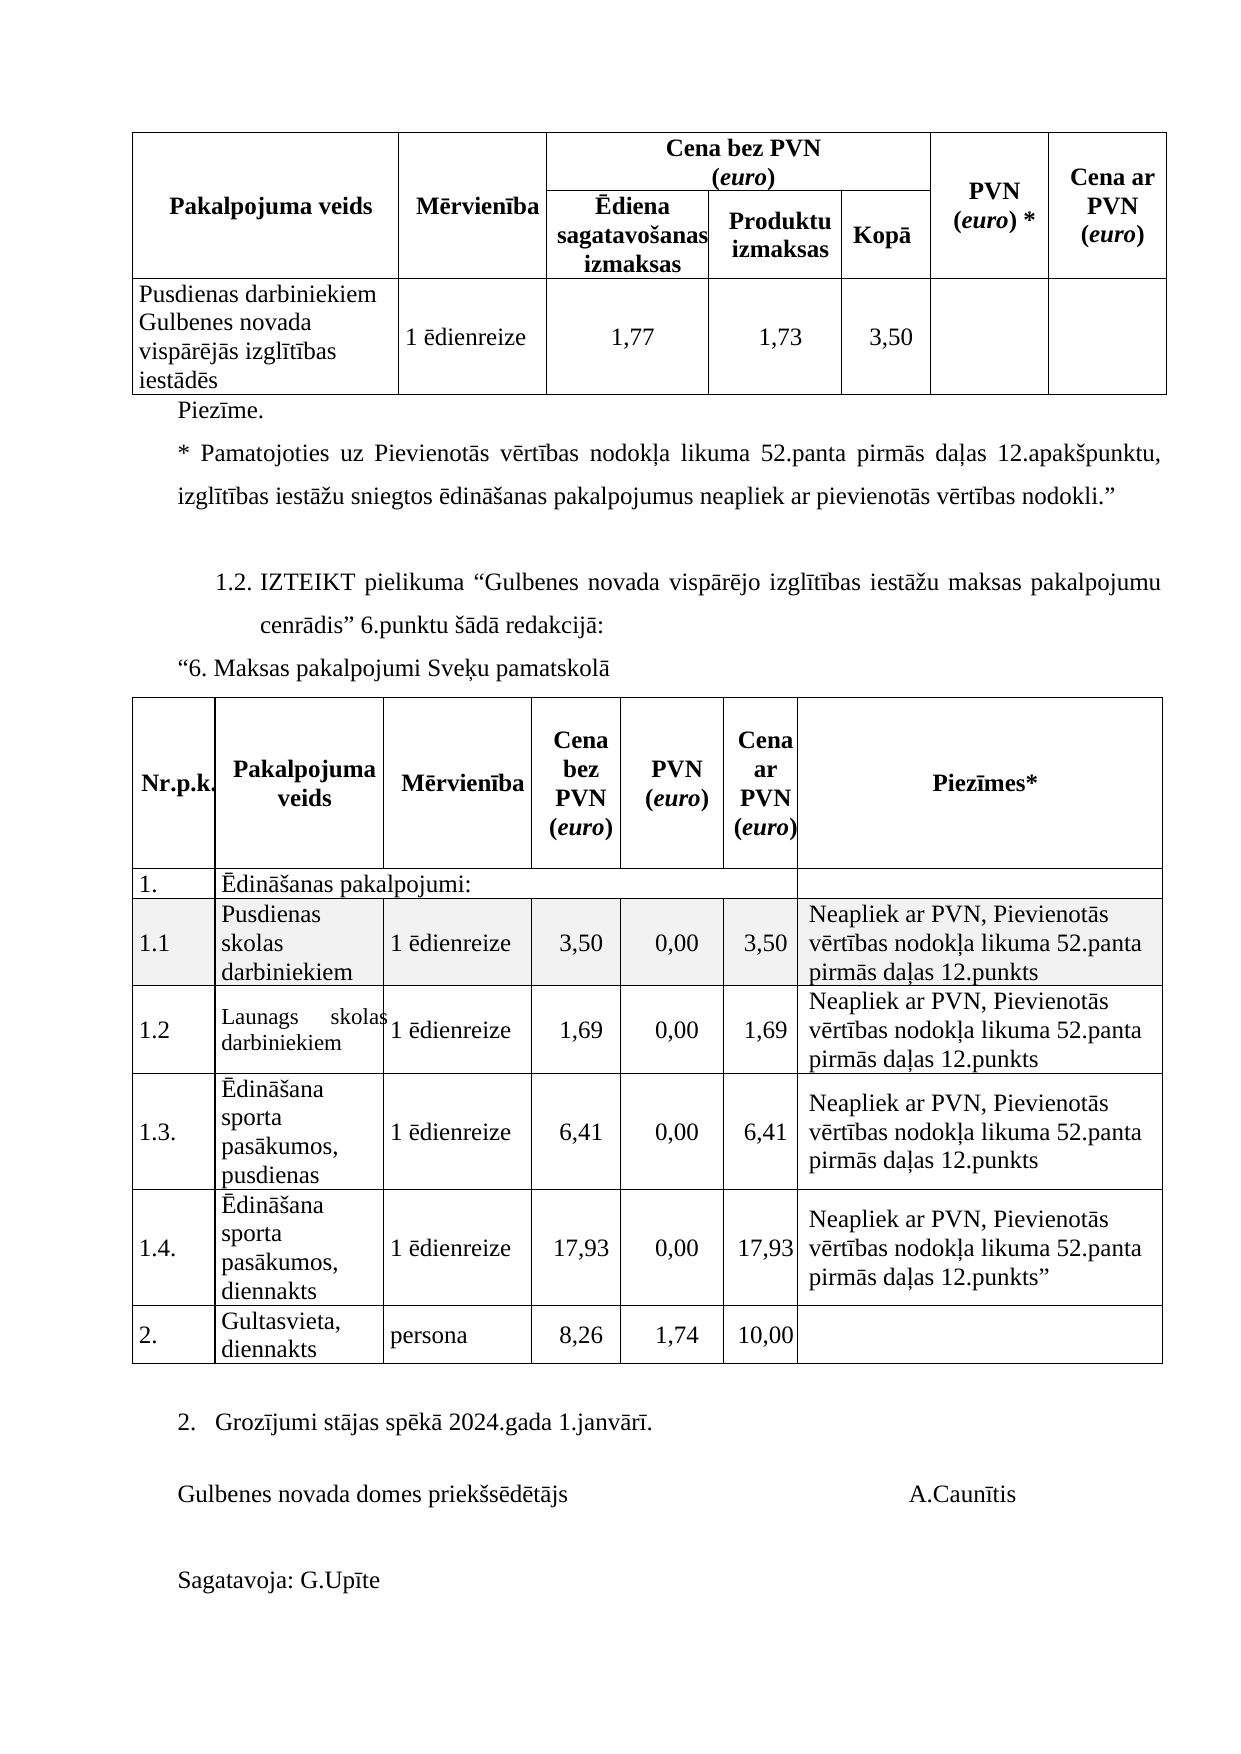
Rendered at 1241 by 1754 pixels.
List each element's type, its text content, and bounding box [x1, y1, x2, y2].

table_header Mērvienība [399, 133, 546, 278]
list Grozījumi stājas spēkā 2024.gada 1.janvārī. [177, 1407, 1152, 1436]
text Sagatavoja: G.Upīte [177, 1566, 1152, 1594]
text * Pamatojoties uz Pievienotās vērtības nodokļa likuma 52.panta pirmās daļas 12.apakšpunktu, izglītības iestāžu sniegtos ēdināšanas pakalpojumus neapliek ar pievienotās vērtības nodokli.” [177, 438, 1162, 510]
table_cell 6,41 [724, 1074, 797, 1189]
table_cell Ēdiena sagatavošanas izmaksas [547, 191, 708, 278]
table_cell Neapliek ar PVN, Pievienotās vērtības nodokļa likuma 52.panta pirmās daļas 12.punkts [798, 1074, 1162, 1189]
table_header Cena bez PVN (euro) [532, 698, 620, 868]
table_cell 6,41 [532, 1074, 620, 1189]
table_header PVN (euro) * [931, 133, 1048, 278]
table_header PVN (euro) [621, 698, 723, 868]
table_cell Ēdināšana sporta pasākumos, pusdienas [216, 1074, 383, 1189]
table_cell 1,69 [532, 986, 620, 1073]
table_cell 1.3. [133, 1074, 214, 1189]
table_cell 1,69 [724, 986, 797, 1073]
table_cell 17,93 [724, 1190, 797, 1305]
table_cell 1 ēdienreize [384, 986, 531, 1073]
table_cell 1 ēdienreize [384, 1190, 531, 1305]
table_cell persona [384, 1306, 531, 1363]
table_cell [798, 869, 1162, 898]
table_header Nr.p.k. [133, 698, 214, 868]
table_cell 1.2 [133, 986, 214, 1073]
table_cell Neapliek ar PVN, Pievienotās vērtības nodokļa likuma 52.panta pirmās daļas 12.punkts [798, 899, 1162, 985]
table_cell 1 ēdienreize [384, 1074, 531, 1189]
table_cell Produktu izmaksas [709, 191, 841, 278]
table_header Cena ar PVN (euro) [724, 698, 797, 868]
list IZTEIKT pielikuma “Gulbenes novada vispārējo izglītības iestāžu maksas pakalpojumu cenrādis” 6.punktu šādā redakcijā: [215, 567, 1162, 639]
table_header Piezīmes* [798, 698, 1162, 868]
table_cell 0,00 [621, 1074, 723, 1189]
table_cell 1 ēdienreize [399, 279, 546, 394]
table_cell Ēdināšanas pakalpojumi: [216, 869, 797, 898]
table_header Mērvienība [384, 698, 531, 868]
table_cell [798, 1306, 1162, 1363]
table_cell Launags skolas darbiniekiem [216, 986, 383, 1073]
table_cell 3,50 [724, 899, 797, 985]
text “6. Maksas pakalpojumi Sveķu pamatskolā [177, 653, 1162, 682]
table_cell 0,00 [621, 986, 723, 1073]
table_cell 3,50 [532, 899, 620, 985]
table_cell Neapliek ar PVN, Pievienotās vērtības nodokļa likuma 52.panta pirmās daļas 12.punkts [798, 986, 1162, 1073]
table_cell 1,77 [547, 279, 708, 394]
table_header Pakalpojuma veids [133, 133, 398, 278]
table_cell 2. [133, 1306, 214, 1363]
table_cell 1 ēdienreize [384, 899, 531, 985]
table_cell [931, 279, 1048, 394]
table_cell 10,00 [724, 1306, 797, 1363]
table_cell 1. [133, 869, 214, 898]
table_cell Pusdienas darbiniekiem Gulbenes novada vispārējās izglītības iestādēs [133, 279, 398, 394]
table_cell 8,26 [532, 1306, 620, 1363]
table_cell [1049, 279, 1166, 394]
text Gulbenes novada domes priekšsēdētājs A.Caunītis [177, 1479, 1152, 1508]
table_cell 0,00 [621, 899, 723, 985]
text Piezīme. [177, 395, 1162, 423]
table_header Pakalpojuma veids [216, 698, 383, 868]
table_header Cena ar PVN (euro) [1049, 133, 1166, 278]
table_cell Neapliek ar PVN, Pievienotās vērtības nodokļa likuma 52.panta pirmās daļas 12.punkts” [798, 1190, 1162, 1305]
table_cell 1.4. [133, 1190, 214, 1305]
table_cell Ēdināšana sporta pasākumos, diennakts [216, 1190, 383, 1305]
table_cell 1,73 [709, 279, 841, 394]
table_header Cena bez PVN (euro) [547, 133, 930, 190]
table_cell 1.1 [133, 899, 214, 985]
table_cell 3,50 [842, 279, 930, 394]
table_cell 0,00 [621, 1190, 723, 1305]
table_cell Kopā [842, 191, 930, 278]
table_cell 17,93 [532, 1190, 620, 1305]
table_cell 1,74 [621, 1306, 723, 1363]
table_cell Pusdienas skolas darbiniekiem [216, 899, 383, 985]
table_cell Gultasvieta, diennakts [216, 1306, 383, 1363]
